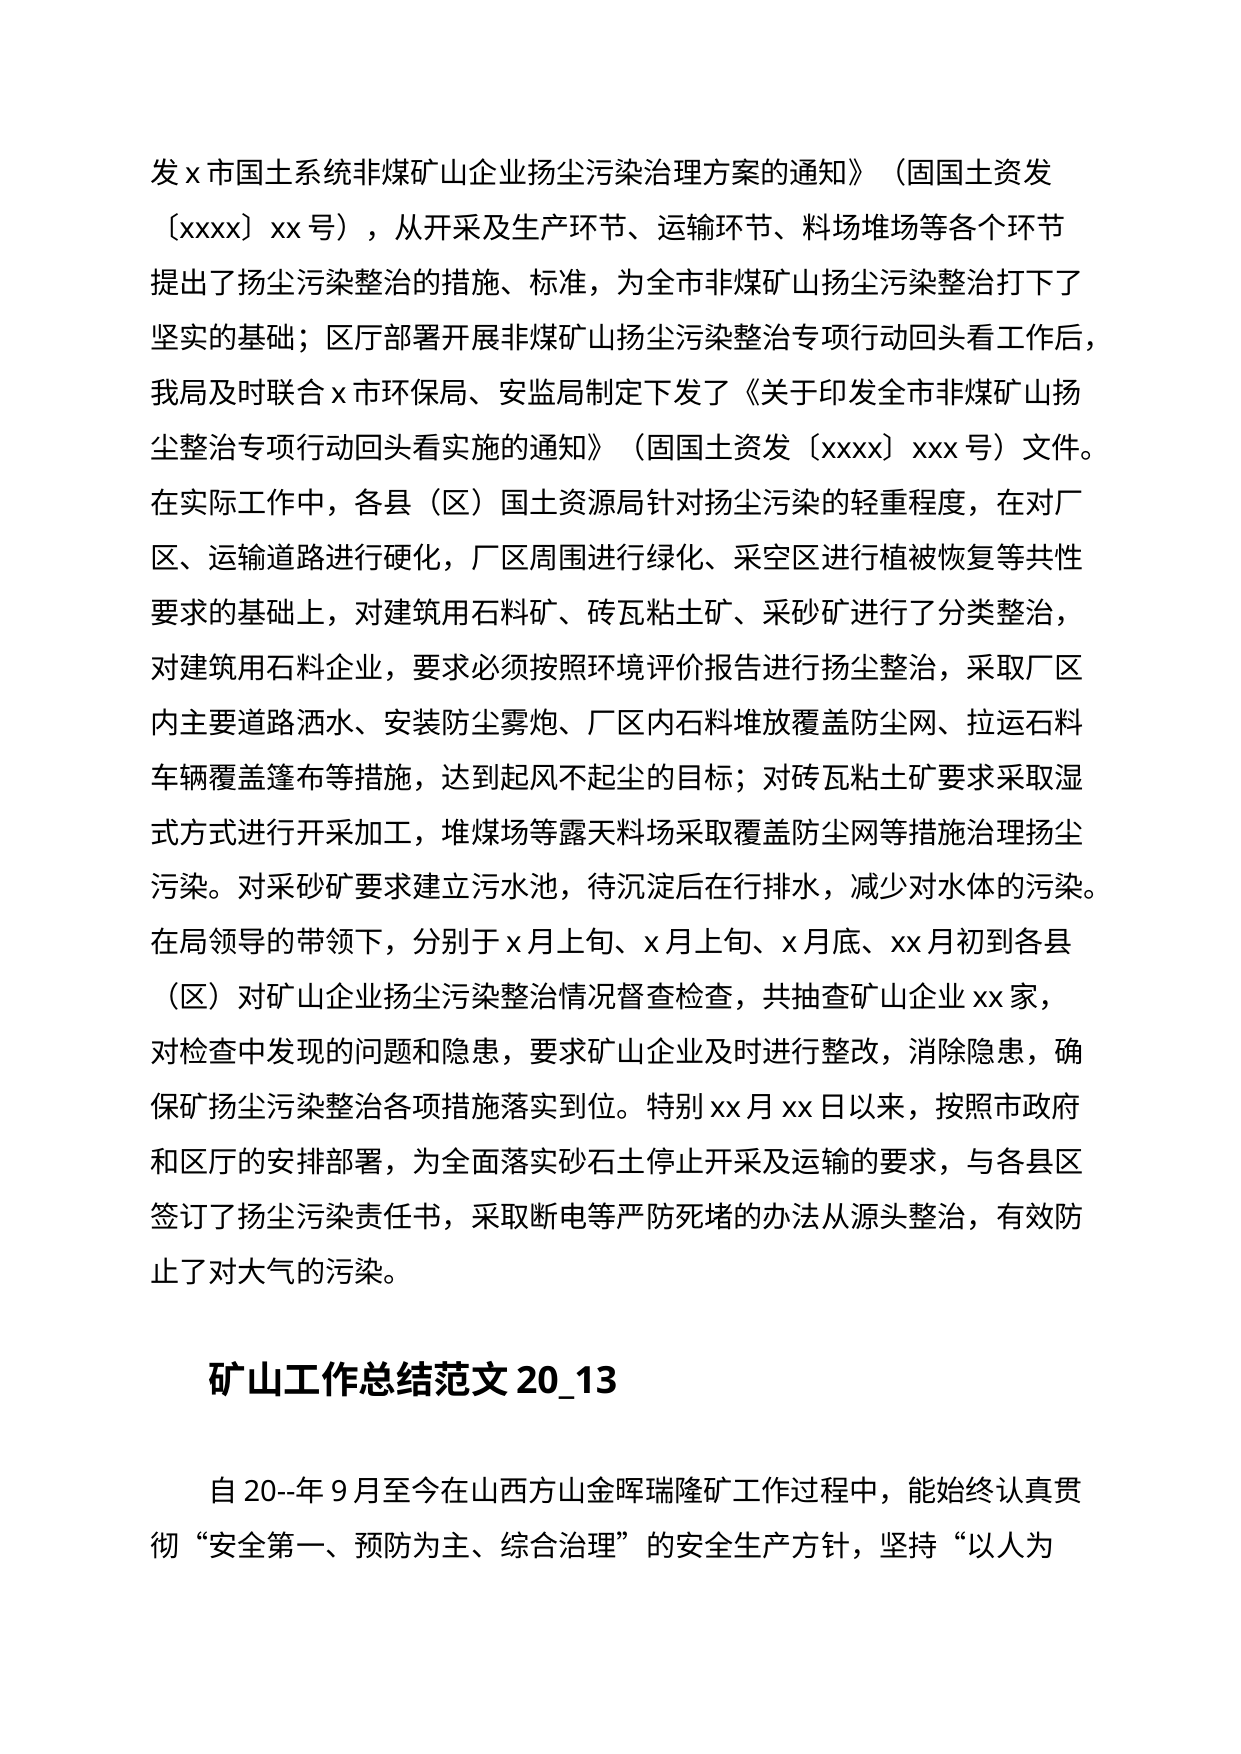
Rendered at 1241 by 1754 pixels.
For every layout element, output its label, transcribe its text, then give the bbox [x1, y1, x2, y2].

text 矿山工作总结范文20_13 [150, 1350, 1090, 1405]
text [150, 150, 1090, 1291]
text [150, 1468, 1090, 1565]
